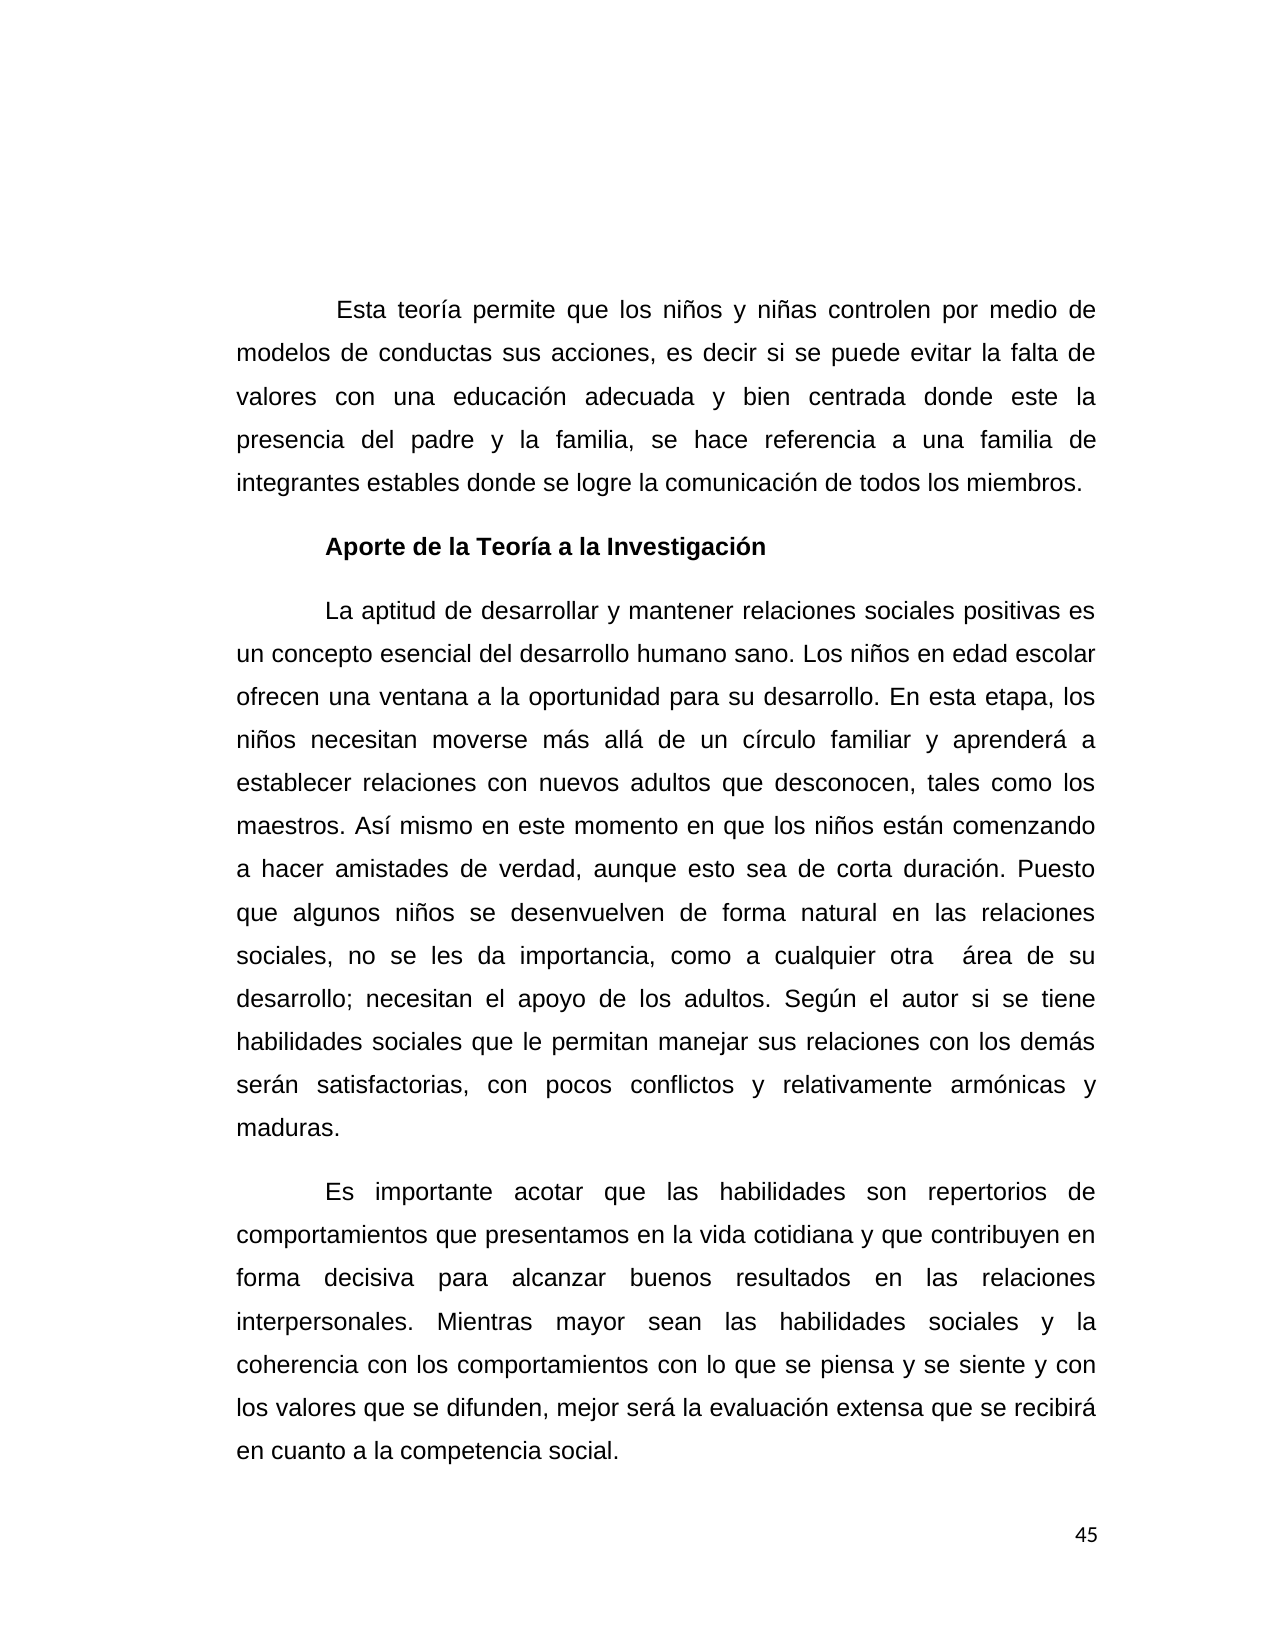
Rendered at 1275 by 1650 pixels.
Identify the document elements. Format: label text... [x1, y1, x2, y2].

text Esta teoría permite que los niños y niñas controlen por medio de modelos de conductas sus acciones, es decir si se puede evitar la falta de valores con una educación adecuada y bien centrada donde este la presencia del padre y la familia, se hace referencia a una familia de integrantes estables donde se logre la comunicación de todos los miembros. [236, 295, 1098, 497]
text Aporte de la Teoría a la Investigación [236, 532, 1098, 561]
text Es importante acotar que las habilidades son repertorios de comportamientos que presentamos en la vida cotidiana y que contribuyen en forma decisiva para alcanzar buenos resultados en las relaciones interpersonales. Mientras mayor sean las habilidades sociales y la coherencia con los comportamientos con lo que se piensa y se siente y con los valores que se difunden, mejor será la evaluación extensa que se recibirá en cuanto a la competencia social. [236, 1177, 1097, 1465]
text La aptitud de desarrollar y mantener relaciones sociales positivas es un concepto esencial del desarrollo humano sano. Los niños en edad escolar ofrecen una ventana a la oportunidad para su desarrollo. En esta etapa, los niños necesitan moverse más allá de un círculo familiar y aprenderá a establecer relaciones con nuevos adultos que desconocen, tales como los maestros. Así mismo en este momento en que los niños están comenzando a hacer amistades de verdad, aunque esto sea de corta duración. Puesto que algunos niños se desenvuelven de forma natural en las relaciones sociales, no se les da importancia, como a cualquier otra área de su desarrollo; necesitan el apoyo de los adultos. Según el autor si se tiene habilidades sociales que le permitan manejar sus relaciones con los demás serán satisfactorias, con pocos conflictos y relativamente armónicas y maduras. [236, 596, 1097, 1142]
